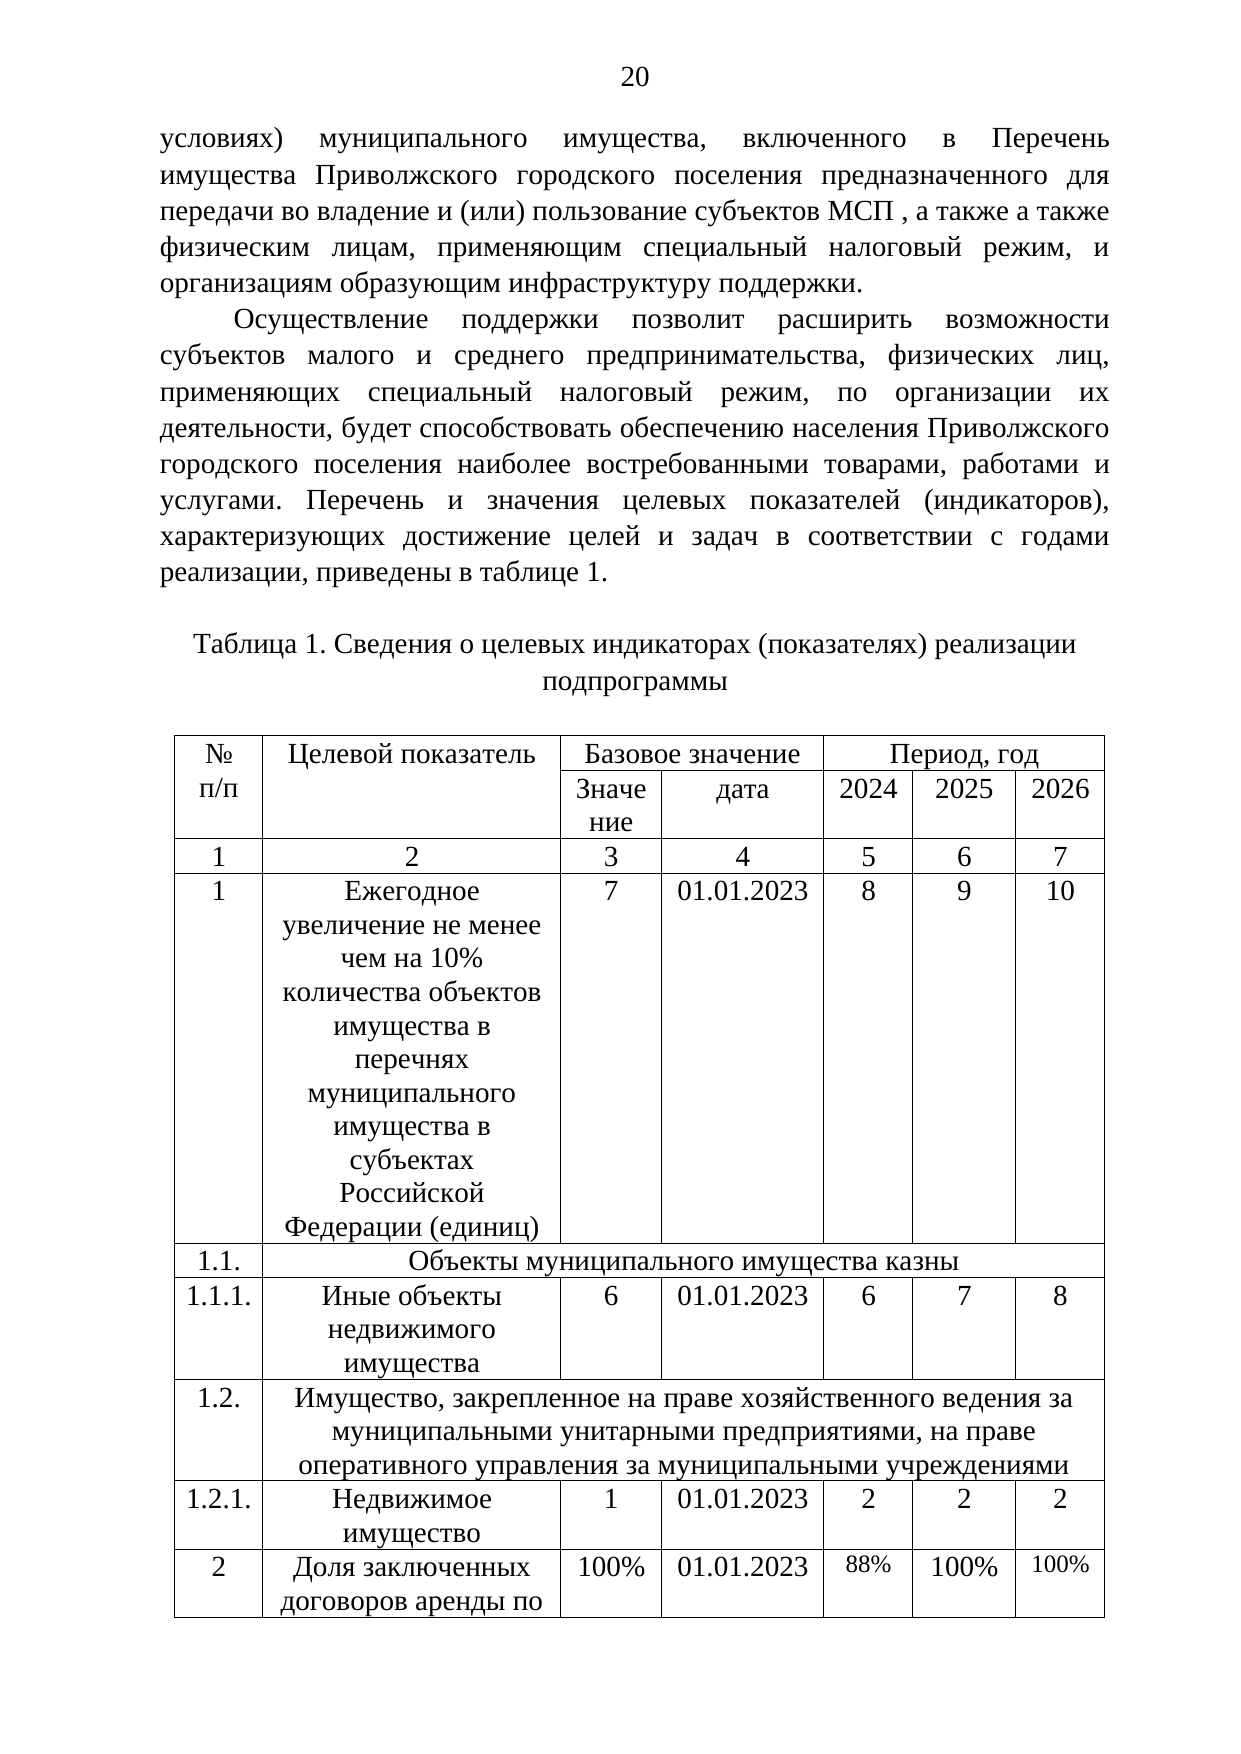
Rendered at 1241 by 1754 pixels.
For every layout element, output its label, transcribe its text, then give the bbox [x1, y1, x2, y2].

table_cell 7 [561, 874, 661, 1242]
table_cell 01.01.2023 [662, 1278, 823, 1379]
table_header Период, год [824, 736, 1104, 770]
table_cell 100% [1016, 1550, 1104, 1617]
table_cell Ежегодное увеличение не менее чем на 10% количества объектов имущества в перечнях муниципального имущества в субъектах Российской Федерации (единиц) [263, 874, 560, 1242]
table_cell 4 [662, 839, 823, 872]
text Осуществление поддержки позволит расширить возможности субъектов малого и среднего предпринимательства, физических лиц, применяющих специальный налоговый режим, по организации их деятельности, будет способствовать обеспечению населения Приволжского городского поселения наиболее востребованными товарами, работами и услугами. Перечень и значения целевых показателей (индикаторов), характеризующих достижение целей и задач в соответствии с годами реализации, приведены в таблице 1. [159, 301, 1110, 588]
table_cell 1.2.1. [175, 1481, 262, 1548]
table_cell Объекты муниципального имущества казны [263, 1244, 1104, 1277]
table_cell 6 [561, 1278, 661, 1379]
table_header Базовое значение [561, 736, 823, 770]
table_cell 3 [561, 839, 661, 872]
table_cell 2026 [1016, 771, 1104, 838]
table_cell 1 [175, 839, 262, 872]
table_cell 1 [175, 874, 262, 1242]
table_cell 2 [263, 839, 560, 872]
table_cell 2 [1016, 1481, 1104, 1548]
table_cell 2025 [913, 771, 1015, 838]
table_cell Иные объекты недвижимого имущества [263, 1278, 560, 1379]
table_cell 8 [824, 874, 912, 1242]
text Таблица 1. Сведения о целевых индикаторах (показателях) реализации подпрограммы [159, 627, 1110, 696]
table_cell 7 [913, 1278, 1015, 1379]
table_cell 6 [913, 839, 1015, 872]
table_cell 2 [824, 1481, 912, 1548]
table_cell 100% [561, 1550, 661, 1617]
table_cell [263, 1550, 560, 1617]
table_cell 1.1.1. [175, 1278, 262, 1379]
table_cell 2 [913, 1481, 1015, 1548]
table_cell 1.2. [175, 1380, 262, 1480]
table_cell 01.01.2023 [662, 1550, 823, 1617]
table_cell 10 [1016, 874, 1104, 1242]
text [159, 121, 1110, 299]
table_cell 2024 [824, 771, 912, 838]
table_cell 9 [913, 874, 1015, 1242]
table_header № п/п [175, 736, 262, 838]
table_cell 01.01.2023 [662, 1481, 823, 1548]
table_cell 2 [175, 1550, 262, 1617]
table_cell 7 [1016, 839, 1104, 872]
table_cell 1.1. [175, 1244, 262, 1277]
table_cell Значение [561, 771, 661, 838]
table_cell 01.01.2023 [662, 874, 823, 1242]
table_cell 6 [824, 1278, 912, 1379]
table_header Целевой показатель [263, 736, 560, 838]
table_cell Недвижимое имущество [263, 1481, 560, 1548]
table_cell 8 [1016, 1278, 1104, 1379]
table_cell 5 [824, 839, 912, 872]
table_cell 88% [824, 1550, 912, 1617]
table_cell дата [662, 771, 823, 838]
table_cell Имущество, закрепленное на праве хозяйственного ведения за муниципальными унитарными предприятиями, на праве оперативного управления за муниципальными учреждениями [263, 1380, 1104, 1480]
table_cell 1 [561, 1481, 661, 1548]
table_cell 100% [913, 1550, 1015, 1617]
